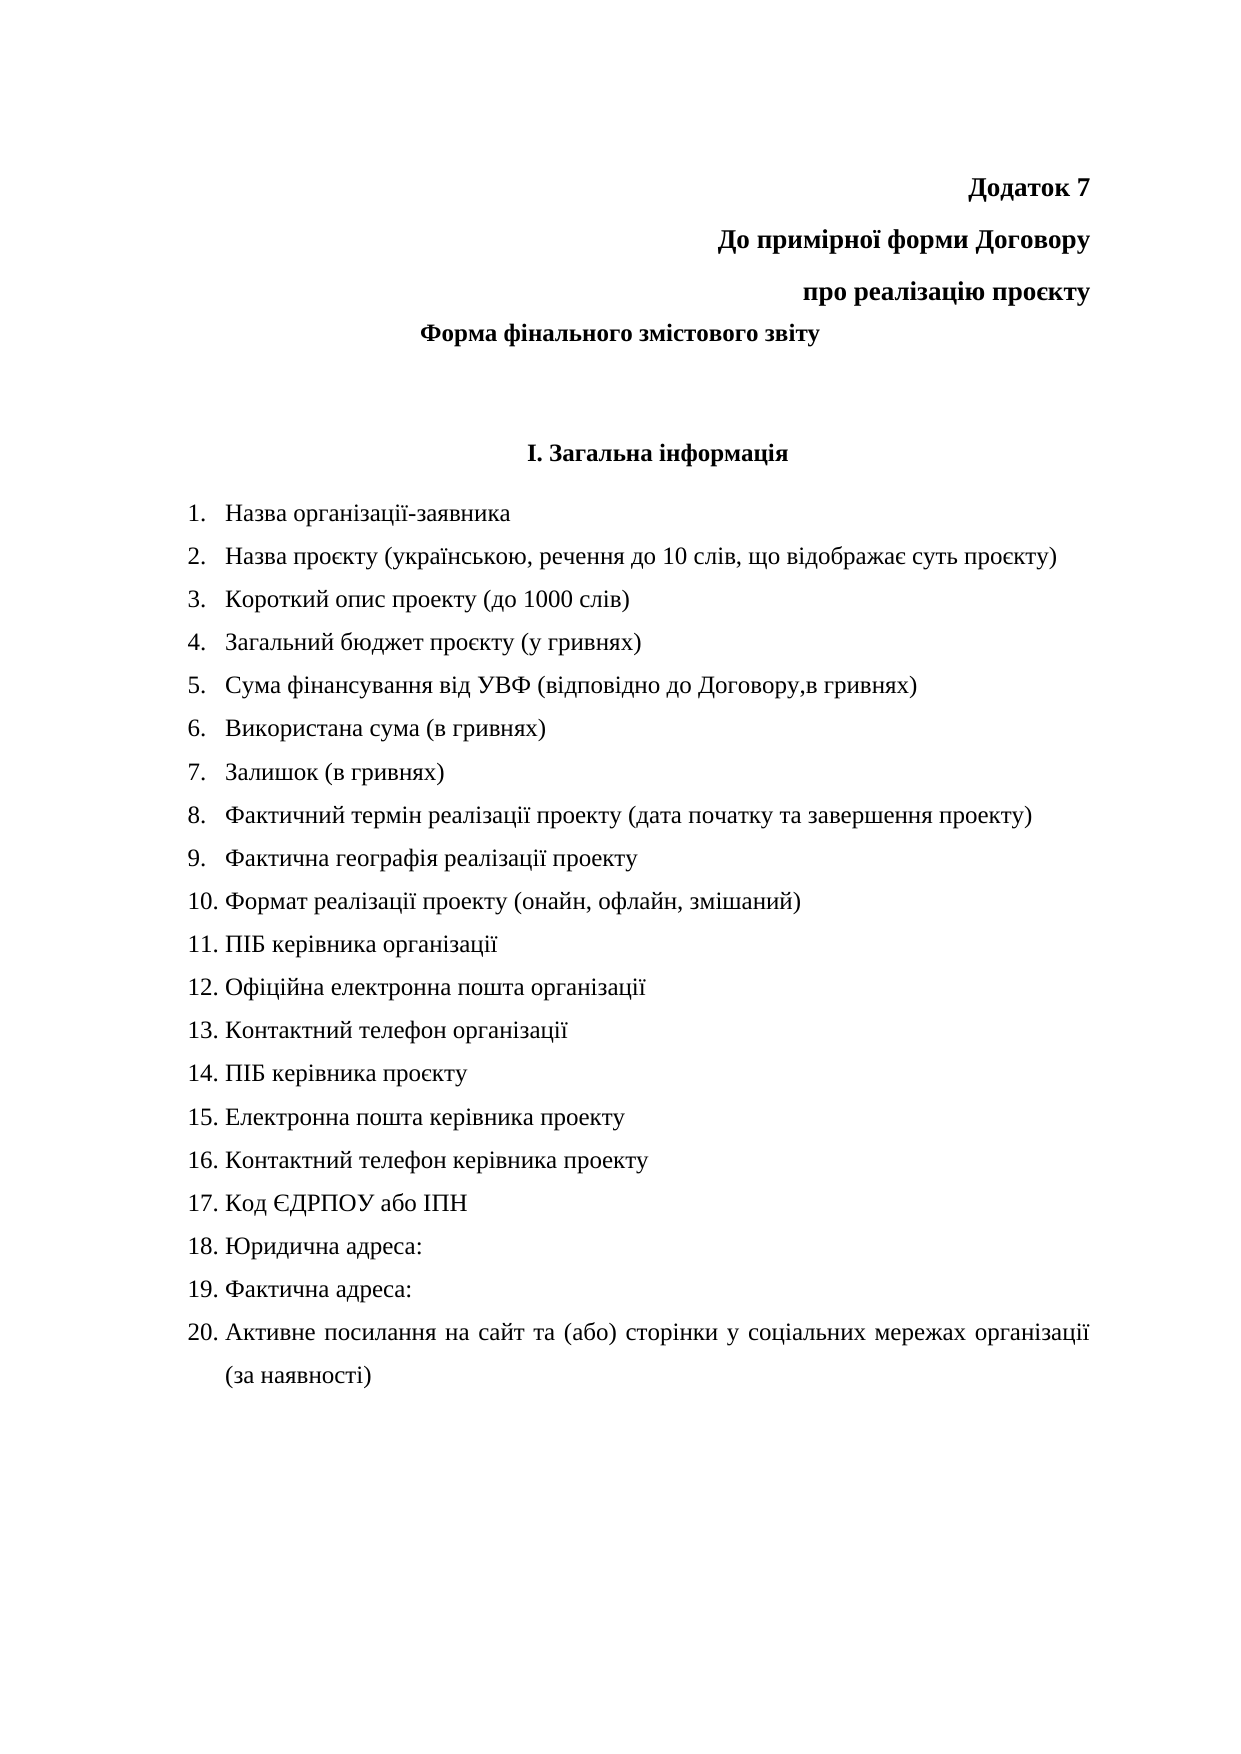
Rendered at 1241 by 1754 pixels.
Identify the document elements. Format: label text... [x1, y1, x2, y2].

list Назва проєкту (українською, речення до 10 слів, що відображає суть проєкту) [187, 541, 1090, 570]
list Електронна пошта керівника проекту [187, 1102, 1090, 1130]
list Формат реалізації проекту (онайн, офлайн, змішаний) [187, 886, 1090, 915]
list Активне посилання на сайт та (або) сторінки у соціальних мережах організації (за наявності) [187, 1317, 1090, 1389]
list Використана сума (в гривнях) [187, 713, 1090, 742]
list Контактний телефон організації [187, 1015, 1090, 1044]
list Залишок (в гривнях) [187, 757, 1090, 785]
list Фактична адреса: [187, 1274, 1090, 1303]
list Короткий опис проекту (до 1000 слів) [187, 584, 1090, 613]
list Фактична географія реалізації проекту [187, 843, 1090, 872]
text Форма фінального змістового звіту [150, 318, 1090, 347]
text До примірної форми Договору [150, 223, 1090, 254]
list Сума фінансування від УВФ (відповідно до Договору,в гривнях) [187, 670, 1090, 699]
list Юридична адреса: [187, 1231, 1090, 1260]
list Фактичний термін реалізації проекту (дата початку та завершення проекту) [187, 800, 1090, 828]
list Контактний телефон керівника проекту [187, 1145, 1090, 1173]
list ПІБ керівника організації [187, 929, 1090, 958]
list Загальний бюджет проєкту (у гривнях) [187, 627, 1090, 656]
text І. Загальна інформація [150, 438, 1090, 467]
list Код ЄДРПОУ або ІПН [187, 1188, 1090, 1217]
text Додаток 7 [150, 171, 1090, 202]
list Назва організації-заявника [187, 498, 1090, 527]
list ПІБ керівника проєкту [187, 1058, 1090, 1087]
text про реалізацію проєкту [150, 275, 1090, 306]
list Офіційна електронна пошта організації [187, 972, 1090, 1001]
